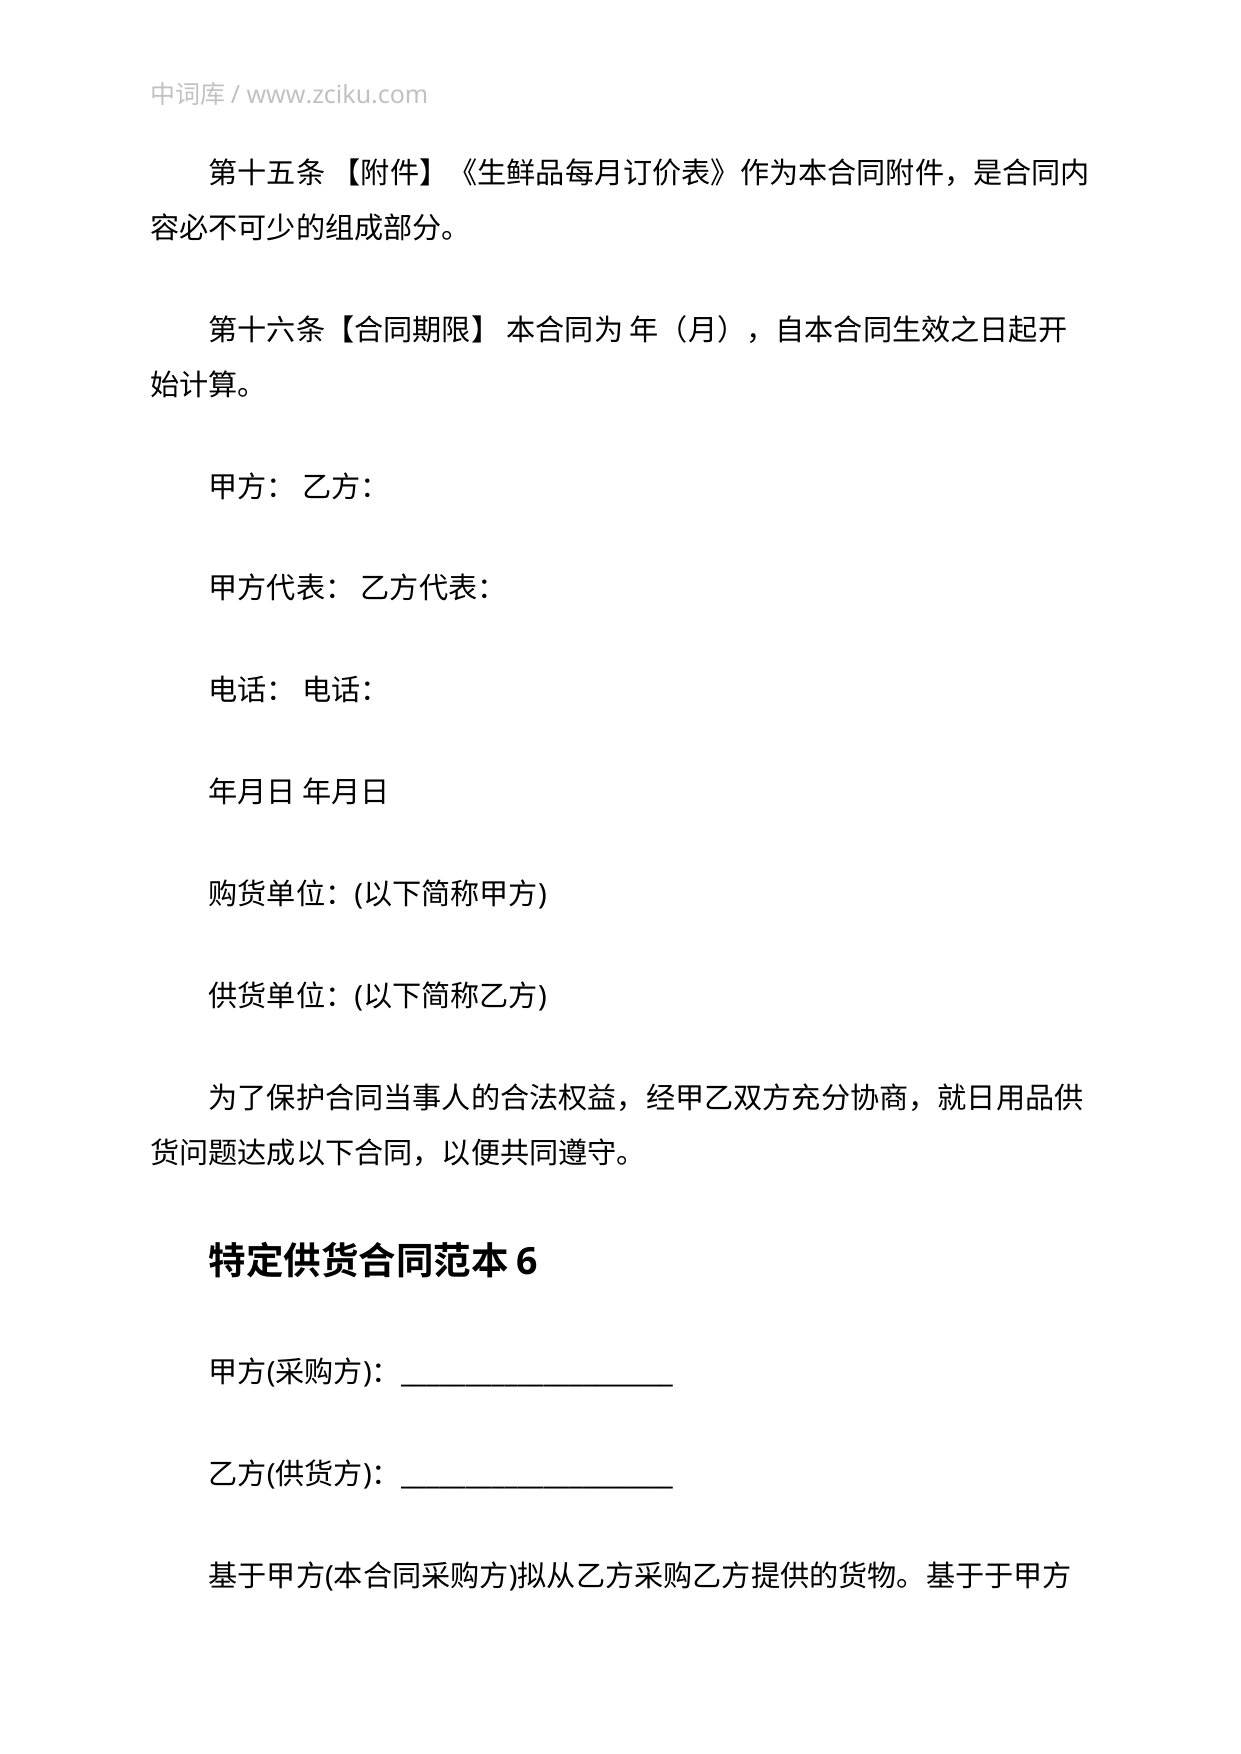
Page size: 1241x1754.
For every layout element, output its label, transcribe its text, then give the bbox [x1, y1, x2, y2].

text 第十六条【合同期限】 本合同为 年（月），自本合同生效之日起开始计算。 [150, 307, 1090, 404]
text 年月日 年月日 [150, 769, 1090, 811]
text 甲方代表： 乙方代表： [150, 565, 1090, 607]
text 第十五条 【附件】《生鲜品每月订价表》作为本合同附件，是合同内容必不可少的组成部分。 [150, 150, 1090, 247]
text 供货单位：(以下简称乙方) [150, 972, 1090, 1015]
text 甲方： 乙方： [150, 463, 1090, 506]
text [150, 1553, 1090, 1595]
text 甲方(采购方)：_____________________ [150, 1349, 1090, 1391]
text 购货单位：(以下简称甲方) [150, 870, 1090, 913]
text 为了保护合同当事人的合法权益，经甲乙双方充分协商，就日用品供货问题达成以下合同，以便共同遵守。 [150, 1074, 1090, 1172]
text 乙方(供货方)：_____________________ [150, 1451, 1090, 1493]
text 特定供货合同范本6 [150, 1231, 1090, 1286]
text 电话： 电话： [150, 667, 1090, 709]
